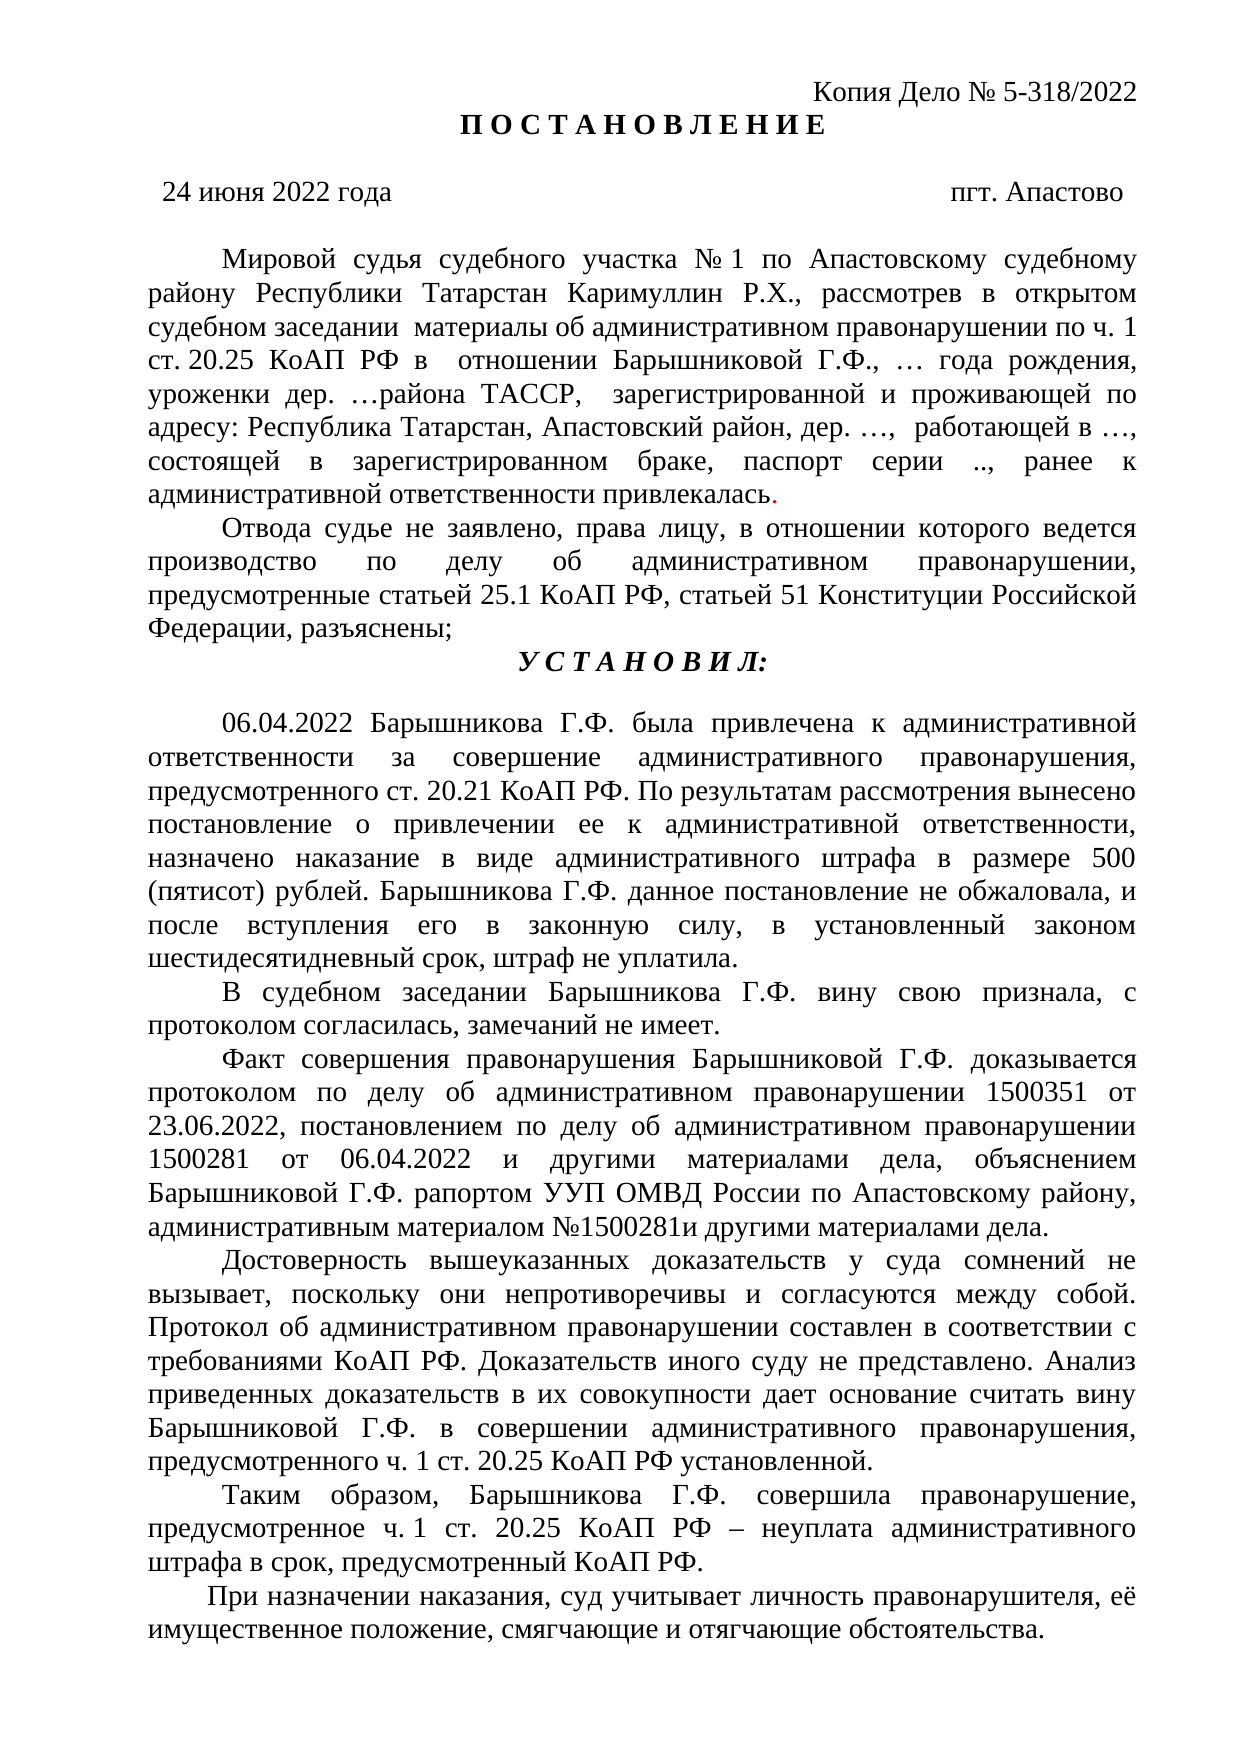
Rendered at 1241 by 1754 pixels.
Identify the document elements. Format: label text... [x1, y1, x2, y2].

text 06.04.2022 Барышникова Г.Ф. была привлечена к административной ответственности за совершение административного правонарушения, предусмотренного ст. 20.21 КоАП РФ. По результатам рассмотрения вынесено постановление о привлечении ее к административной ответственности, назначено наказание в виде административного штрафа в размере 500 (пятисот) рублей. Барышникова Г.Ф. данное постановление не обжаловала, и после вступления его в законную силу, в установленный законом шестидесятидневный срок, штраф не уплатила. [148, 706, 1137, 974]
text Таким образом, Барышникова Г.Ф. совершила правонарушение, предусмотренное ч. 1 ст. 20.25 КоАП РФ – неуплата административного штрафа в срок, предусмотренный КоАП РФ. [148, 1477, 1137, 1578]
text 24 июня 2022 года пгт. Апастово [148, 174, 1137, 208]
text При назначении наказания, суд учитывает личность правонарушителя, её имущественное положение, смягчающие и отягчающие обстоятельства. [148, 1578, 1137, 1645]
text П О С Т А Н О В Л Е Н И Е [148, 107, 1137, 141]
text У С Т А Н О В И Л: [148, 644, 1137, 678]
text Отвода судье не заявлено, права лицу, в отношении которого ведется производство по делу об административном правонарушении, предусмотренные статьей 25.1 КоАП РФ, статьей 51 Конституции Российской Федерации, разъяснены; [148, 510, 1137, 644]
text Факт совершения правонарушения Барышниковой Г.Ф. доказывается протоколом по делу об административном правонарушении 1500351 от 23.06.2022, постановлением по делу об административном правонарушении 1500281 от 06.04.2022 и другими материалами дела, объяснением Барышниковой Г.Ф. рапортом УУП ОМВД России по Апастовскому району, административным материалом №1500281и другими материалами дела. [148, 1041, 1137, 1242]
text В судебном заседании Барышникова Г.Ф. вину свою признала, с протоколом согласилась, замечаний не имеет. [148, 974, 1137, 1041]
text Достоверность вышеуказанных доказательств у суда сомнений не вызывает, поскольку они непротиворечивы и согласуются между собой. Протокол об административном правонарушении составлен в соответствии с требованиями КоАП РФ. Доказательств иного суду не представлено. Анализ приведенных доказательств в их совокупности дает основание считать вину Барышниковой Г.Ф. в совершении административного правонарушения, предусмотренного ч. 1 ст. 20.25 КоАП РФ установленной. [148, 1242, 1137, 1477]
text Копия Дело № 5-318/2022 [148, 74, 1137, 107]
text Мировой судья судебного участка № 1 по Апастовскому судебному району Республики Татарстан Каримуллин Р.Х., рассмотрев в открытом судебном заседании материалы об административном правонарушении по ч. 1 ст. 20.25 КоАП РФ в отношении Барышниковой Г.Ф., … года рождения, уроженки дер. …района ТАССР, зарегистрированной и проживающей по адресу: Республика Татарстан, Апастовский район, дер. …, работающей в …, состоящей в зарегистрированном браке, паспорт серии .., ранее к административной ответственности привлекалась. [148, 242, 1137, 510]
